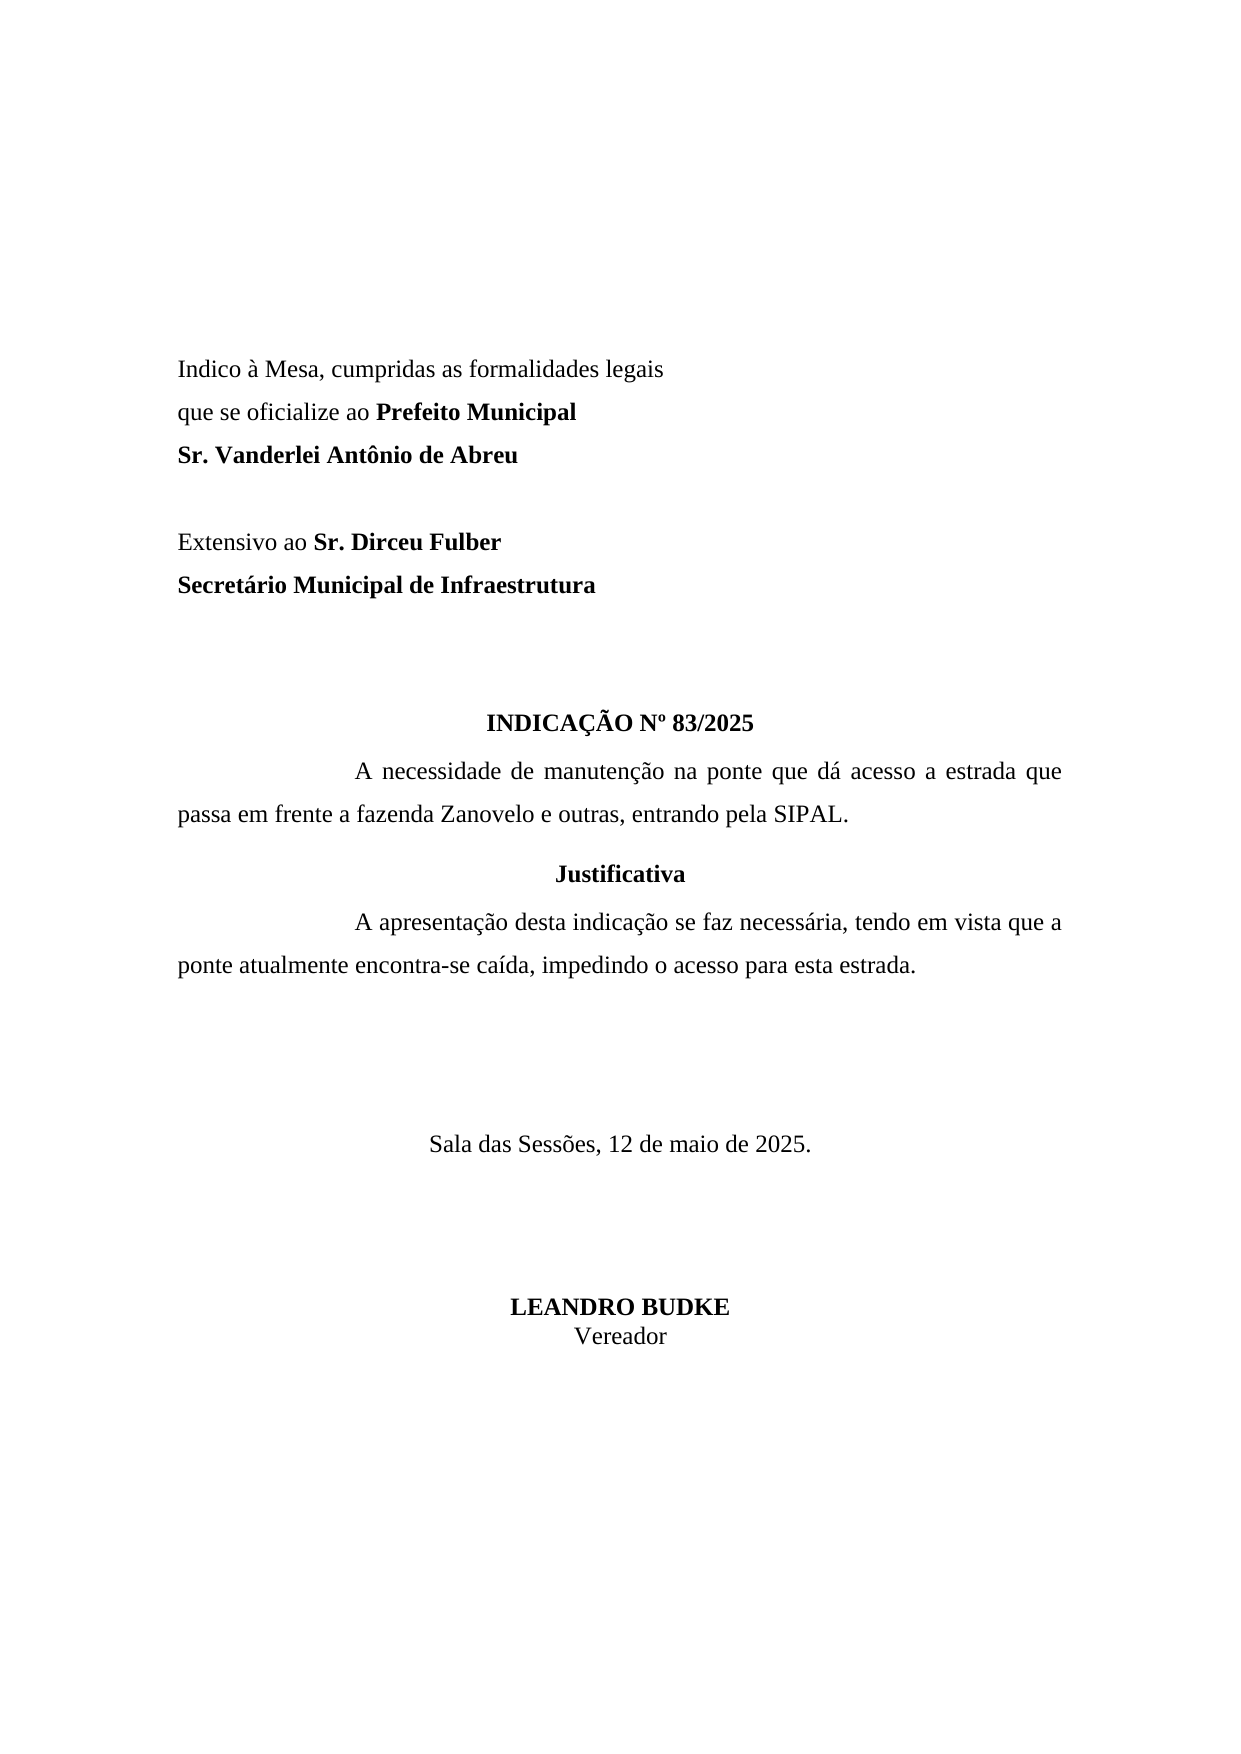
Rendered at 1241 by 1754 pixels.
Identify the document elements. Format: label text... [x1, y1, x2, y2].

text LEANDRO BUDKE [177, 1292, 1063, 1321]
text Extensivo ao Sr. Dirceu Fulber [177, 527, 1063, 556]
text Secretário Municipal de Infraestrutura [177, 570, 1063, 599]
text Sala das Sessões, 12 de maio de 2025. [177, 1129, 1063, 1158]
text Vereador [177, 1321, 1063, 1349]
text Justificativa [177, 859, 1063, 888]
text A apresentação desta indicação se faz necessária, tendo em vista que a ponte atualmente encontra-se caída, impedindo o acesso para esta estrada. [177, 907, 1063, 979]
text A necessidade de manutenção na ponte que dá acesso a estrada que passa em frente a fazenda Zanovelo e outras, entrando pela SIPAL. [177, 756, 1063, 828]
text Indico à Mesa, cumpridas as formalidades legais que se oficialize ao Prefeito Municipal Sr. Vanderlei Antônio de Abreu [177, 354, 1063, 469]
text INDICAÇÃO Nº 83/2025 [177, 708, 1063, 737]
